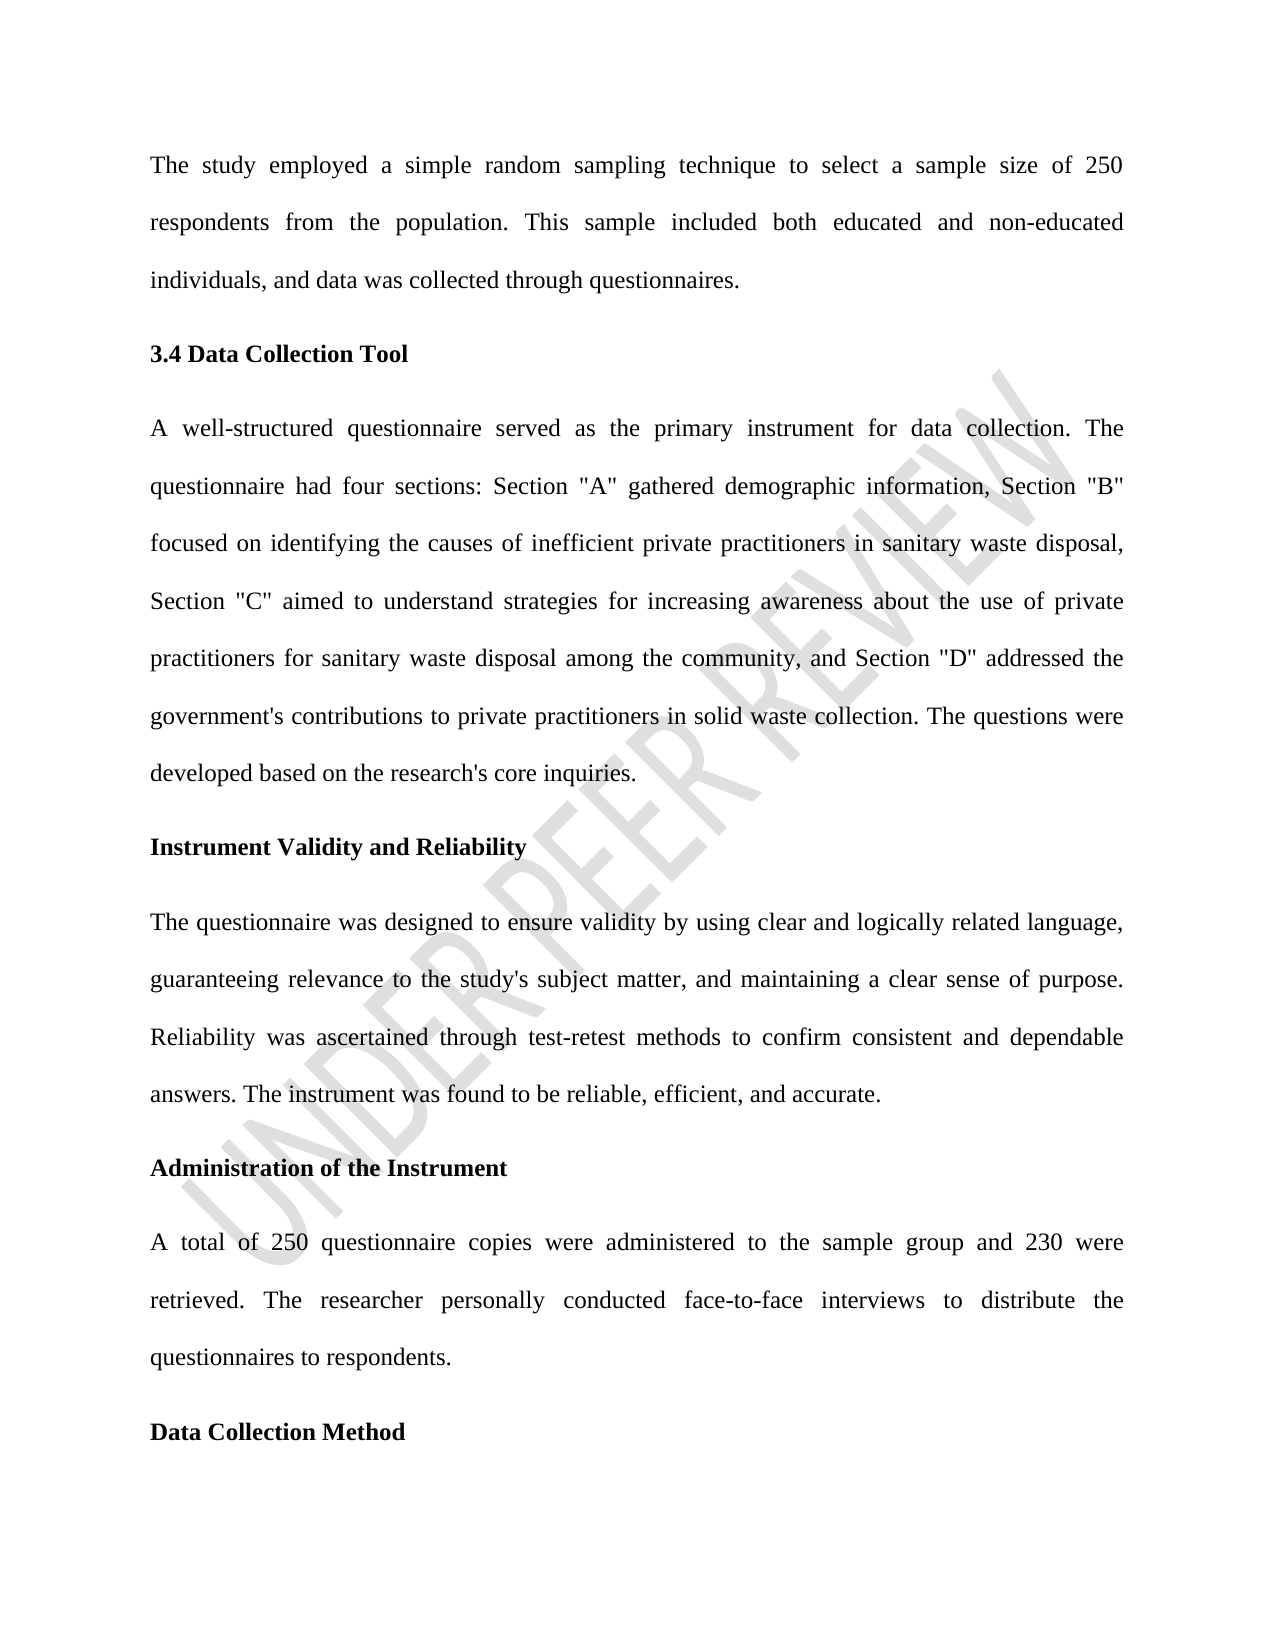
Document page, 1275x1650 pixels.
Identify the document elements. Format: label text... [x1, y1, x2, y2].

text Administration of the Instrument [150, 1153, 1125, 1182]
text The questionnaire was designed to ensure validity by using clear and logically related language, guaranteeing relevance to the study's subject matter, and maintaining a clear sense of purpose. Reliability was ascertained through test-retest methods to confirm consistent and dependable answers. The instrument was found to be reliable, efficient, and accurate. [150, 907, 1125, 1108]
text The study employed a simple random sampling technique to select a sample size of 250 respondents from the population. This sample included both educated and non-educated individuals, and data was collected through questionnaires. [150, 150, 1125, 294]
text A well-structured questionnaire served as the primary instrument for data collection. The questionnaire had four sections: Section "A" gathered demographic information, Section "B" focused on identifying the causes of inefficient private practitioners in sanitary waste disposal, Section "C" aimed to understand strategies for increasing awareness about the use of private practitioners for sanitary waste disposal among the community, and Section "D" addressed the government's contributions to private practitioners in solid waste collection. The questions were developed based on the research's core inquiries. [150, 413, 1125, 787]
text Instrument Validity and Reliability [150, 832, 1125, 861]
text 3.4 Data Collection Tool [150, 339, 1125, 368]
text A total of 250 questionnaire copies were administered to the sample group and 230 were retrieved. The researcher personally conducted face-to-face interviews to distribute the questionnaires to respondents. [150, 1227, 1125, 1371]
text Data Collection Method [150, 1417, 1125, 1445]
